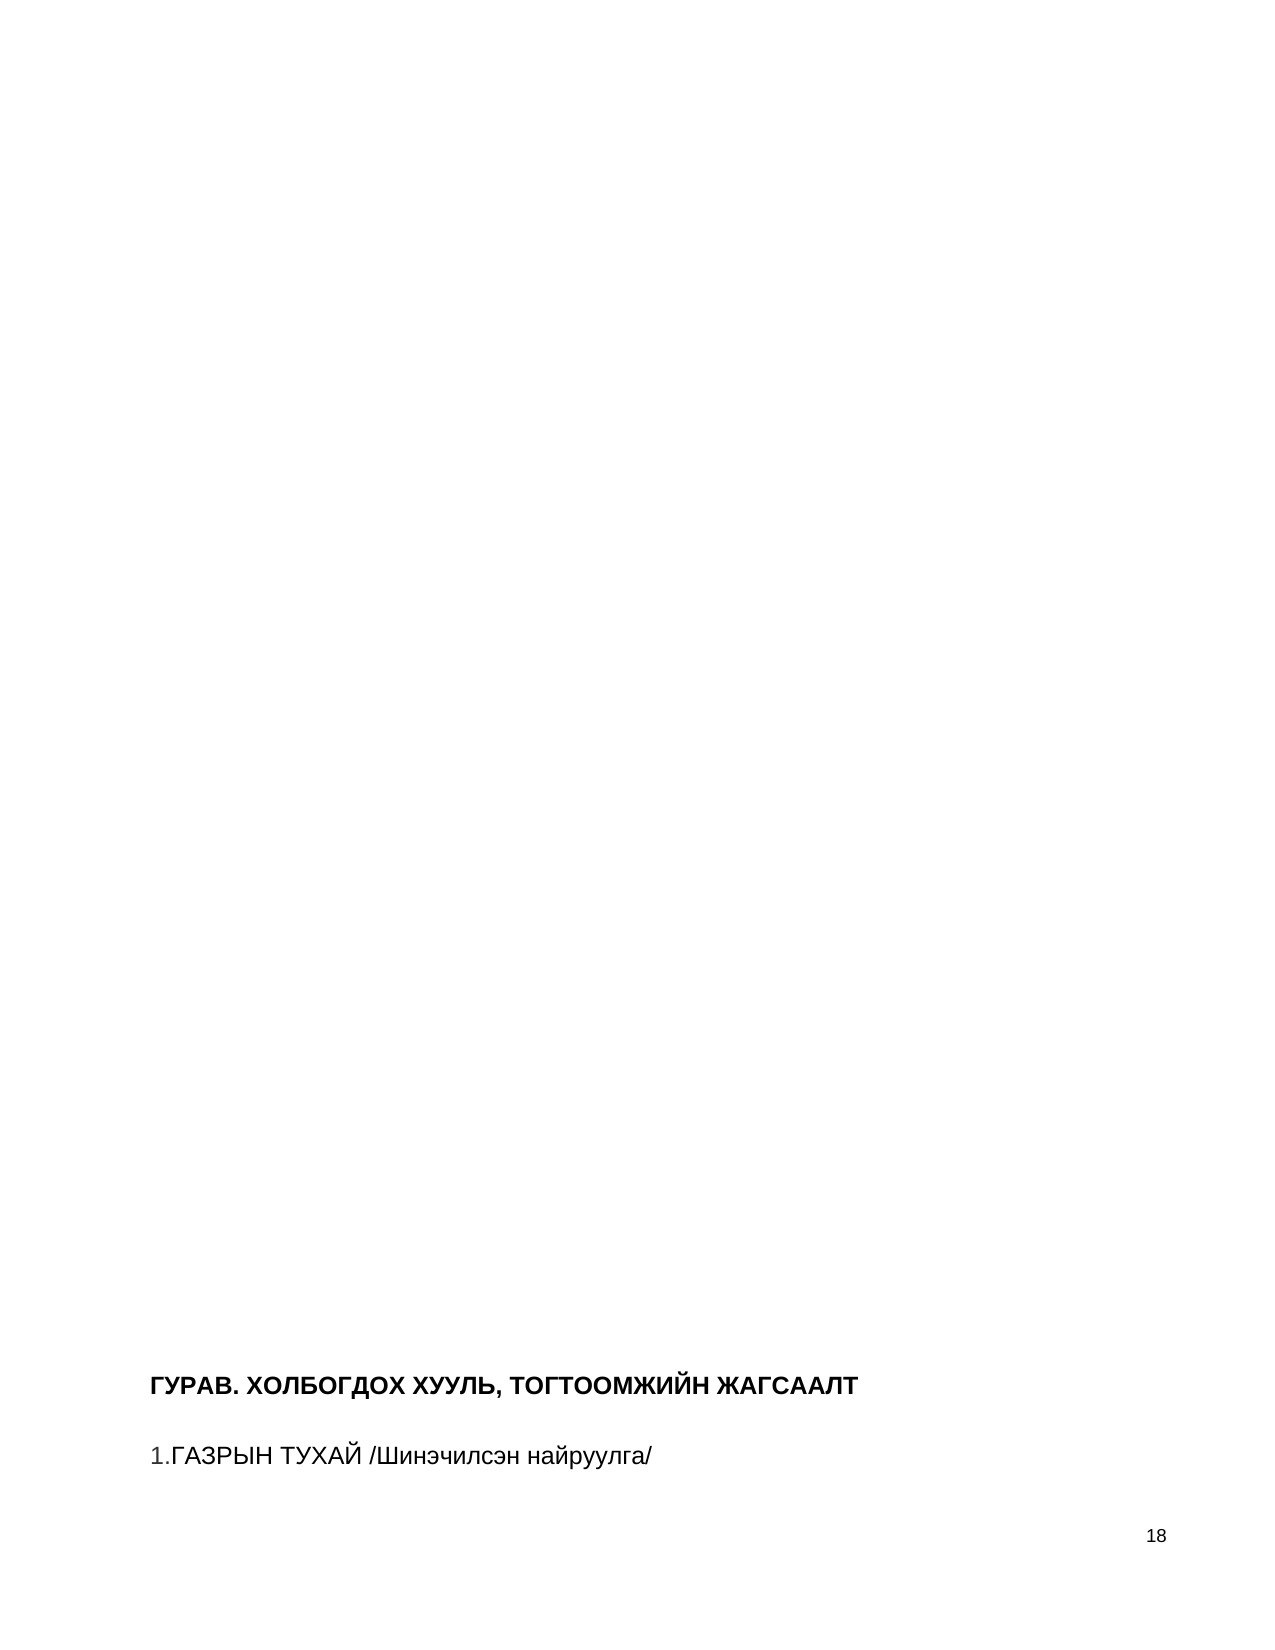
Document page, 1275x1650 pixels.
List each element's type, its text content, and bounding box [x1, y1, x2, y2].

text 1.ГАЗРЫН ТУХАЙ /Шинэчилсэн найруулга/ [150, 1435, 1167, 1470]
text ГУРАВ. ХОЛБОГДОХ ХУУЛЬ, ТОГТООМЖИЙН ЖАГСААЛТ [150, 1371, 1167, 1400]
